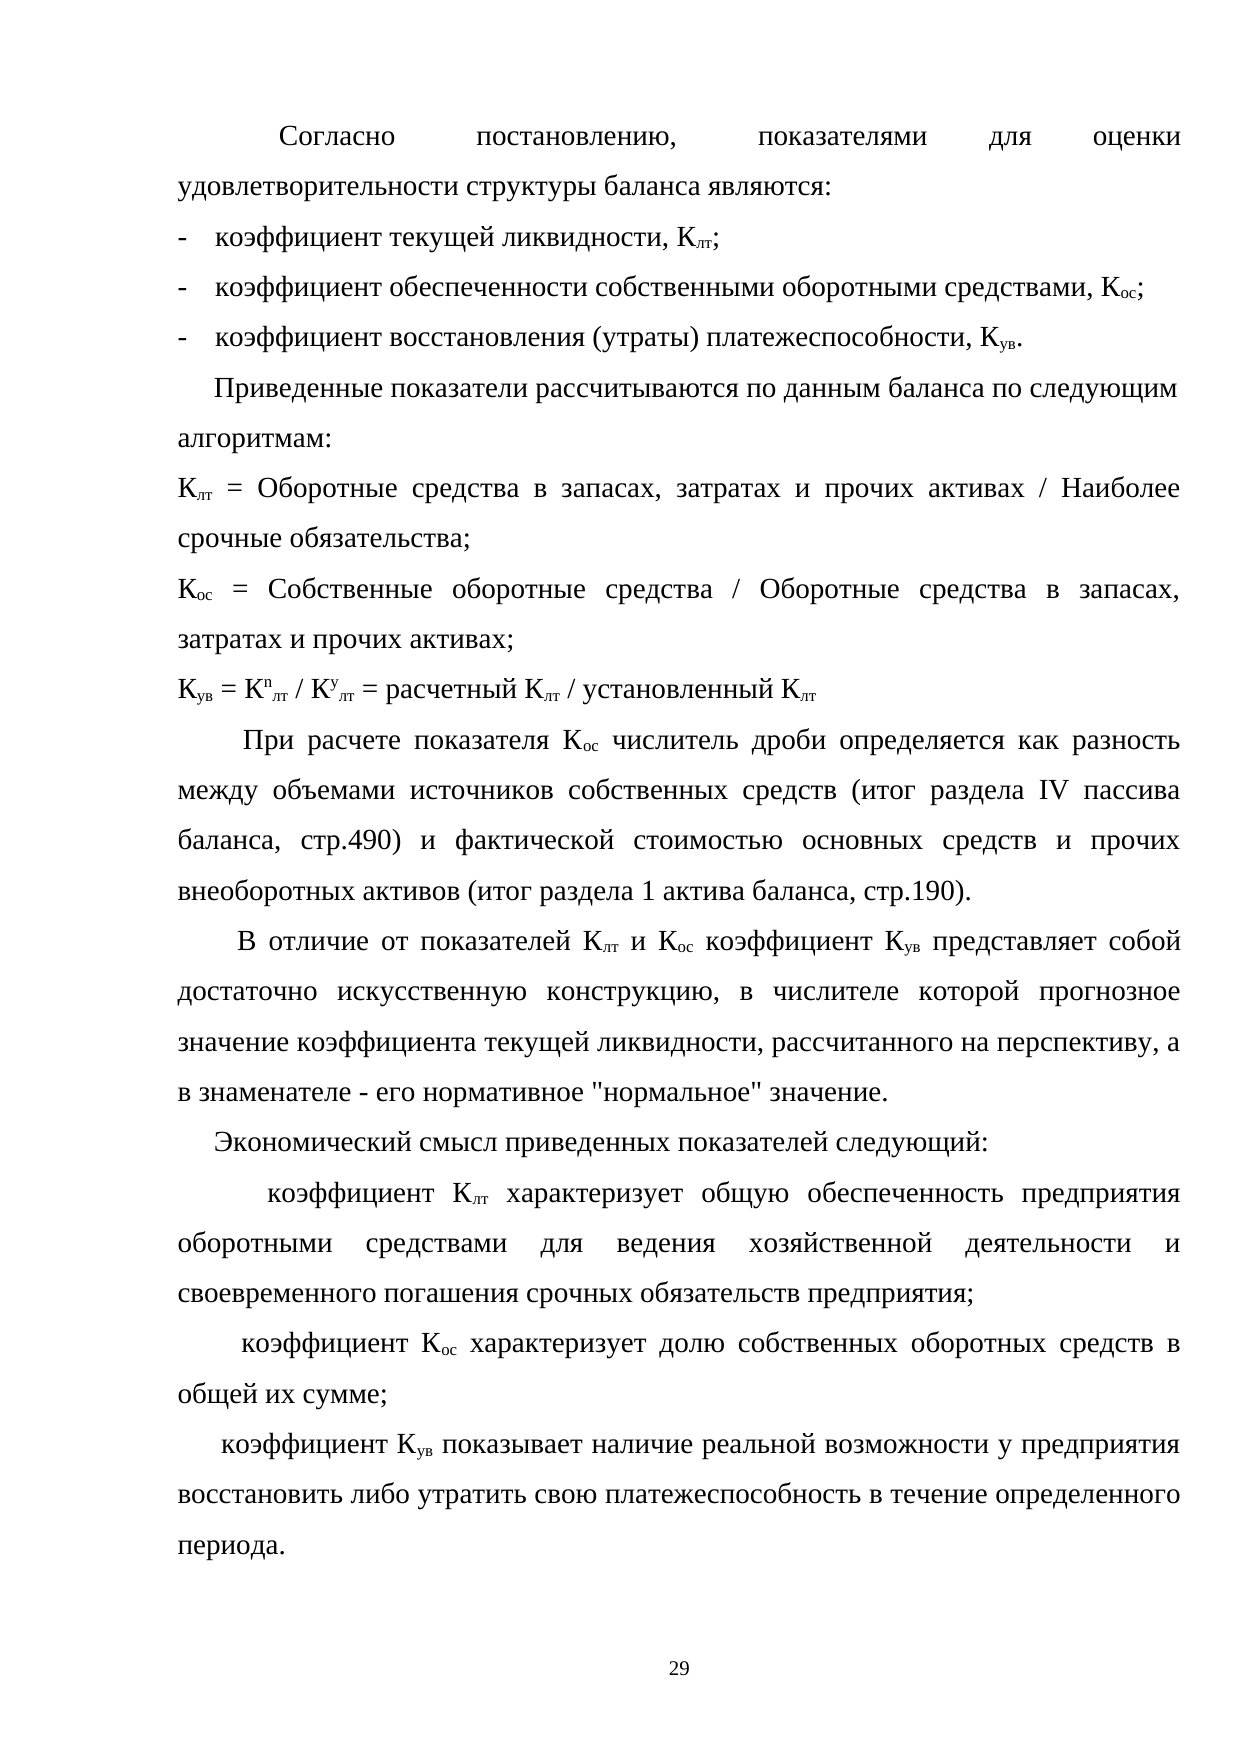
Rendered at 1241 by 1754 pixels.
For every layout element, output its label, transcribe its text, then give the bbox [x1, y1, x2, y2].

text Кув = Кnлт / Култ = расчетный Клт / установленный Клт [177, 672, 1181, 705]
text При расчете показателя Кос числитель дроби определяется как разность между объемами источников собственных средств (итог раздела IV пассива баланса, стр.490) и фактической стоимостью основных средств и прочих внеоборотных активов (итог раздела 1 актива баланса, стр.190). [177, 722, 1181, 906]
text Согласно постановлению, показателями для оценки удовлетворительности структуры баланса являются: [177, 118, 1181, 202]
list коэффициент обеспеченности собственными оборотными средствами, Кос; [177, 269, 1181, 303]
text алгоритмам: [177, 420, 1181, 453]
text коэффициент Кос характеризует долю собственных оборотных средств в общей их сумме; [177, 1326, 1181, 1409]
text Кос = Собственные оборотные средства / Оборотные средства в запасах, затратах и прочих активах; [177, 571, 1181, 655]
text коэффициент Кув показывает наличие реальной возможности у предприятия восстановить либо утратить свою платежеспособность в течение определенного периода. [177, 1426, 1181, 1560]
text Приведенные показатели рассчитываются по данным баланса по следующим [177, 370, 1181, 403]
text Клт = Оборотные средства в запасах, затратах и прочих активах / Наиболее срочные обязательства; [177, 470, 1181, 554]
list коэффициент текущей ликвидности, Клт; [177, 219, 1181, 252]
text Экономический смысл приведенных показателей следующий: [177, 1124, 1181, 1158]
list коэффициент восстановления (утраты) платежеспособности, Кув. [177, 319, 1181, 353]
text коэффициент Клт характеризует общую обеспеченность предприятия оборотными средствами для ведения хозяйственной деятельности и своевременного погашения срочных обязательств предприятия; [177, 1175, 1181, 1309]
text В отличие от показателей Клт и Кос коэффициент Кув представляет собой достаточно искусственную конструкцию, в числителе которой прогнозное значение коэффициента текущей ликвидности, рассчитанного на перспективу, а в знаменателе - его нормативное "нормальное" значение. [177, 923, 1181, 1108]
